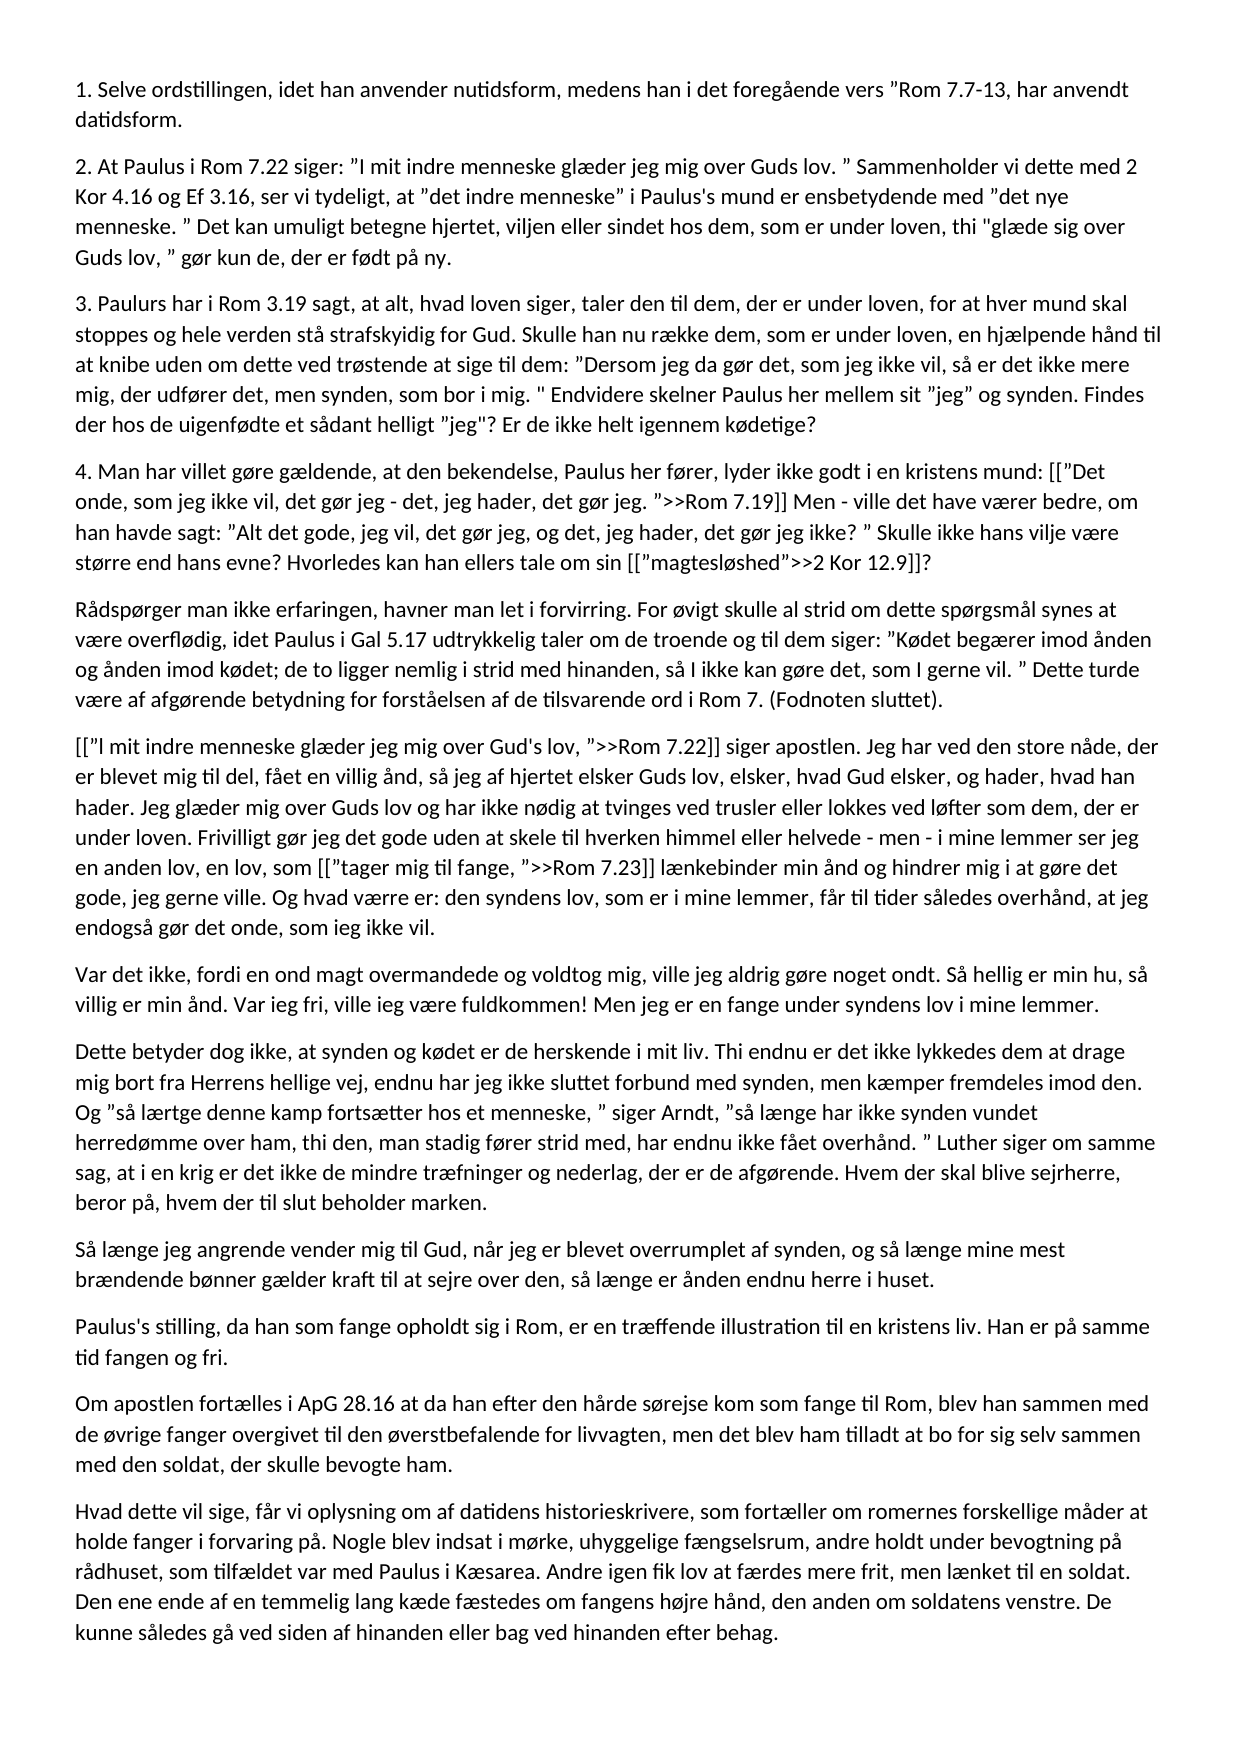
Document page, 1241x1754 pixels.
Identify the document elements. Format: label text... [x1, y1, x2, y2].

text Hvad dette vil sige, får vi oplysning om af datidens historieskrivere, som fortæller om romernes forskellige måder at holde fanger i forvaring på. Nogle blev indsat i mørke, uhyggelige fængselsrum, andre holdt under bevogtning på rådhuset, som tilfældet var med Paulus i Kæsarea. Andre igen fik lov at færdes mere frit, men lænket til en soldat. Den ene ende af en temmelig lang kæde fæstedes om fangens højre hånd, den anden om soldatens venstre. De kunne således gå ved siden af hinanden eller bag ved hinanden efter behag. [75, 1497, 1165, 1646]
text 1. Selve ordstillingen, idet han anvender nutidsform, medens han i det foregående vers ”Rom 7.7-13, har anvendt datidsform. [75, 75, 1165, 133]
text Om apostlen fortælles i ApG 28.16 at da han efter den hårde sørejse kom som fange til Rom, blev han sammen med de øvrige fanger overgivet til den øverstbefalende for livvagten, men det blev ham tilladt at bo for sig selv sammen med den soldat, der skulle bevogte ham. [75, 1389, 1165, 1478]
text 2. At Paulus i Rom 7.22 siger: ”I mit indre menneske glæder jeg mig over Guds lov. ” Sammenholder vi dette med 2 Kor 4.16 og Ef 3.16, ser vi tydeligt, at ”det indre menneske” i Paulus's mund er ensbetydende med ”det nye menneske. ” Det kan umuligt betegne hjertet, viljen eller sindet hos dem, som er under loven, thi "glæde sig over Guds lov, ” gør kun de, der er født på ny. [75, 152, 1165, 271]
text Var det ikke, fordi en ond magt overmandede og voldtog mig, ville jeg aldrig gøre noget ondt. Så hellig er min hu, så villig er min ånd. Var ieg fri, ville ieg være fuldkommen! Men jeg er en fange under syndens lov i mine lemmer. [75, 960, 1165, 1019]
text Paulus's stilling, da han som fange opholdt sig i Rom, er en træffende illustration til en kristens liv. Han er på samme tid fangen og fri. [75, 1312, 1165, 1371]
text Dette betyder dog ikke, at synden og kødet er de herskende i mit liv. Thi endnu er det ikke lykkedes dem at drage mig bort fra Herrens hellige vej, endnu har jeg ikke sluttet forbund med synden, men kæmper fremdeles imod den. Og ”så lærtge denne kamp fortsætter hos et menneske, ” siger Arndt, ”så længe har ikke synden vundet herredømme over ham, thi den, man stadig fører strid med, har endnu ikke fået overhånd. ” Luther siger om samme sag, at i en krig er det ikke de mindre træfninger og nederlag, der er de afgørende. Hvem der skal blive sejrherre, beror på, hvem der til slut beholder marken. [75, 1037, 1165, 1217]
text Rådspørger man ikke erfaringen, havner man let i forvirring. For øvigt skulle al strid om dette spørgsmål synes at være overflødig, idet Paulus i Gal 5.17 udtrykkelig taler om de troende og til dem siger: ”Kødet begærer imod ånden og ånden imod kødet; de to ligger nemlig i strid med hinanden, så I ikke kan gøre det, som I gerne vil. ” Dette turde være af afgørende betydning for forståelsen af de tilsvarende ord i Rom 7. (Fodnoten sluttet). [75, 595, 1165, 713]
text Så længe jeg angrende vender mig til Gud, når jeg er blevet overrumplet af synden, og så længe mine mest brændende bønner gælder kraft til at sejre over den, så længe er ånden endnu herre i huset. [75, 1235, 1165, 1294]
text 3. Paulurs har i Rom 3.19 sagt, at alt, hvad loven siger, taler den til dem, der er under loven, for at hver mund skal stoppes og hele verden stå strafskyidig for Gud. Skulle han nu række dem, som er under loven, en hjælpende hånd til at knibe uden om dette ved trøstende at sige til dem: ”Dersom jeg da gør det, som jeg ikke vil, så er det ikke mere mig, der udfører det, men synden, som bor i mig. " Endvidere skelner Paulus her mellem sit ”jeg” og synden. Findes der hos de uigenfødte et sådant helligt ”jeg"? Er de ikke helt igennem kødetige? [75, 289, 1165, 438]
text 4. Man har villet gøre gældende, at den bekendelse, Paulus her fører, lyder ikke godt i en kristens mund: [[”Det onde, som jeg ikke vil, det gør jeg - det, jeg hader, det gør jeg. ”>>Rom 7.19]] Men - ville det have værer bedre, om han havde sagt: ”Alt det gode, jeg vil, det gør jeg, og det, jeg hader, det gør jeg ikke? ” Skulle ikke hans vilje være større end hans evne? Hvorledes kan han ellers tale om sin [[”magtesløshed”>>2 Kor 12.9]]? [75, 457, 1165, 576]
text [[”l mit indre menneske glæder jeg mig over Gud's lov, ”>>Rom 7.22]] siger apostlen. Jeg har ved den store nåde, der er blevet mig til del, fået en villig ånd, så jeg af hjertet elsker Guds lov, elsker, hvad Gud elsker, og hader, hvad han hader. Jeg glæder mig over Guds lov og har ikke nødig at tvinges ved trusler eller lokkes ved løfter som dem, der er under loven. Frivilligt gør jeg det gode uden at skele til hverken himmel eller helvede - men - i mine lemmer ser jeg en anden lov, en lov, som [[”tager mig til fange, ”>>Rom 7.23]] lænkebinder min ånd og hindrer mig i at gøre det gode, jeg gerne ville. Og hvad værre er: den syndens lov, som er i mine lemmer, får til tider således overhånd, at jeg endogså gør det onde, som ieg ikke vil. [75, 732, 1165, 942]
